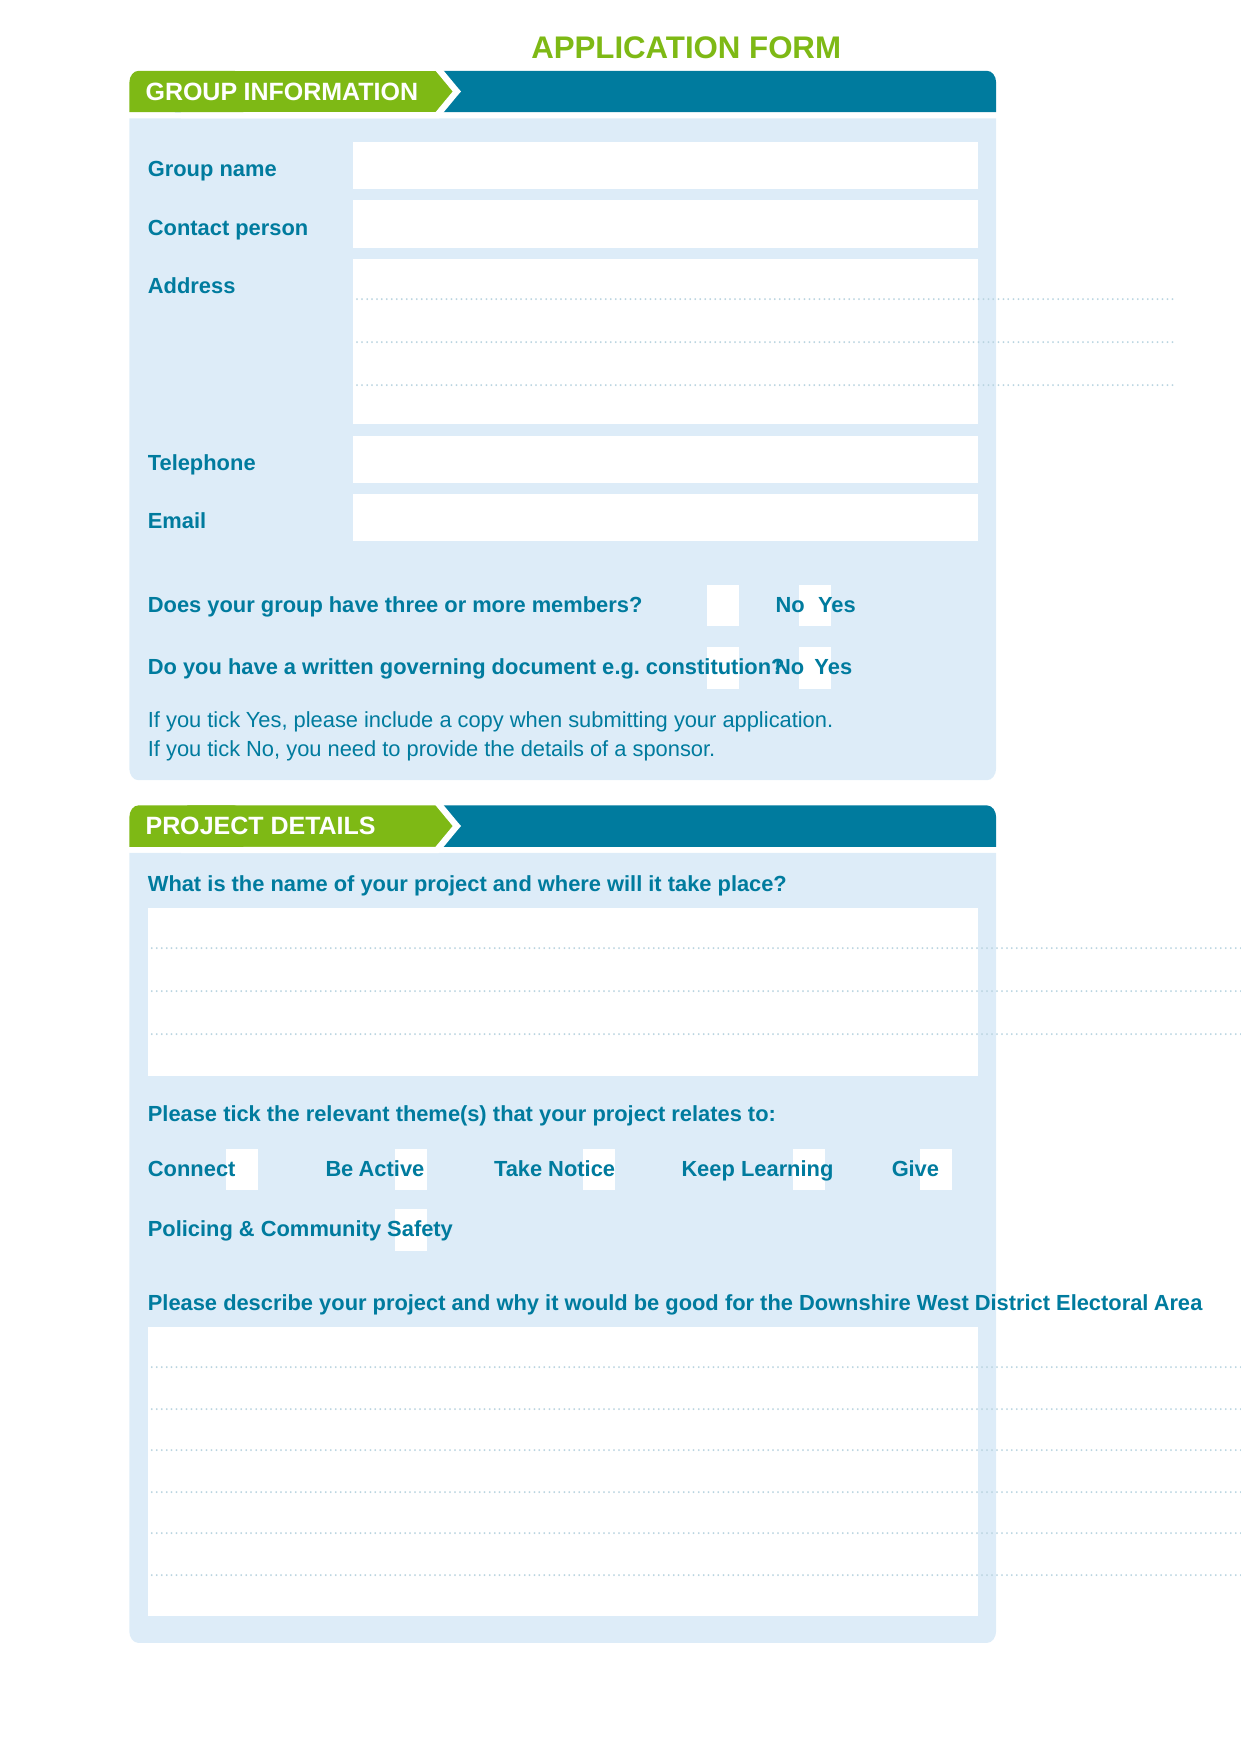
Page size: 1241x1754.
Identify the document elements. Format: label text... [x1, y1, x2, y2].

subtitle APPLICATION FORM [531, 29, 1090, 65]
